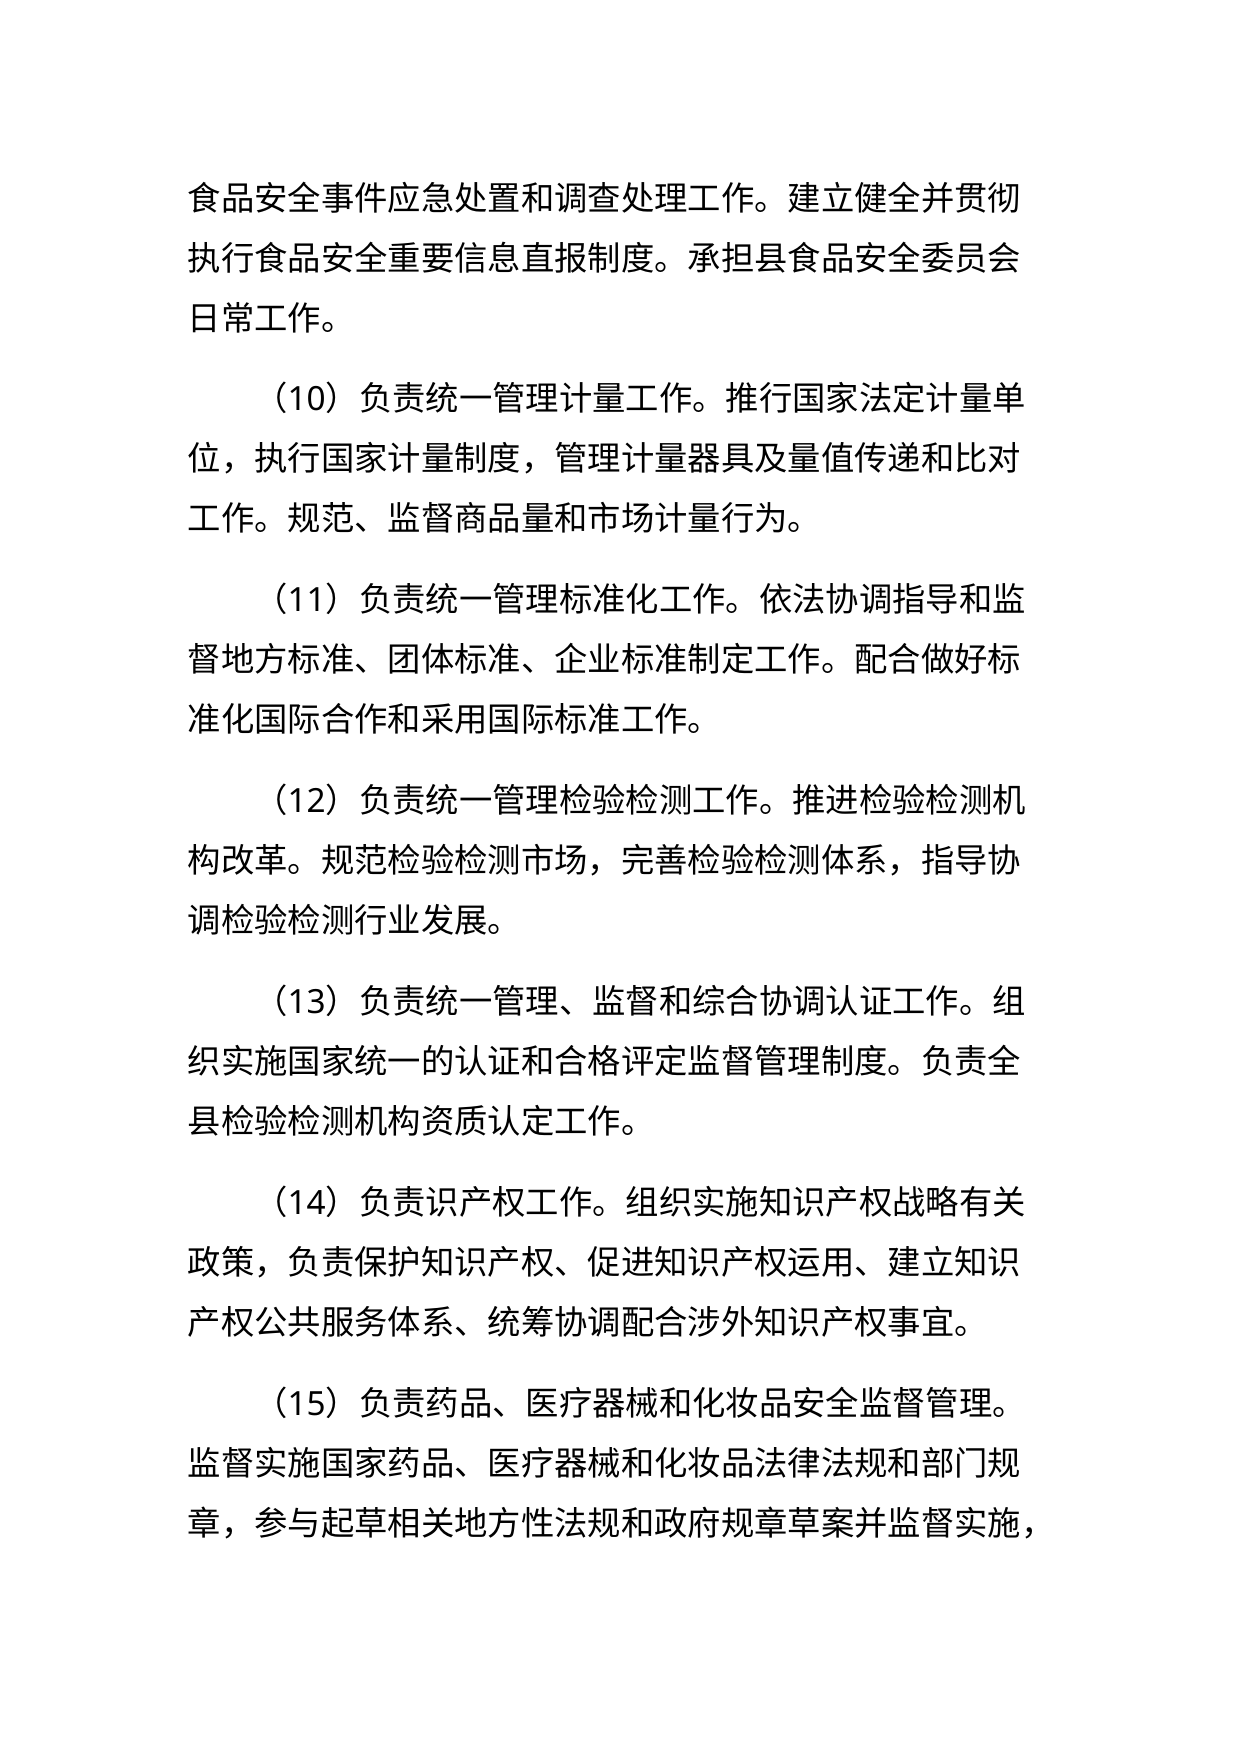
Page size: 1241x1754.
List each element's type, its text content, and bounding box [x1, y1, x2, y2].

text （13）负责统一管理、监督和综合协调认证工作。组织实施国家统一的认证和合格评定监督管理制度。负责全县检验检测机构资质认定工作。 [187, 965, 1053, 1145]
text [187, 162, 1053, 342]
text （14）负责识产权工作。组织实施知识产权战略有关政策，负责保护知识产权、促进知识产权运用、建立知识产权公共服务体系、统筹协调配合涉外知识产权事宜。 [187, 1166, 1053, 1346]
text （11）负责统一管理标准化工作。依法协调指导和监督地方标准、团体标准、企业标准制定工作。配合做好标准化国际合作和采用国际标准工作。 [187, 564, 1053, 744]
text （12）负责统一管理检验检测工作。推进检验检测机构改革。规范检验检测市场，完善检验检测体系，指导协调检验检测行业发展。 [187, 764, 1053, 944]
text （10）负责统一管理计量工作。推行国家法定计量单位，执行国家计量制度，管理计量器具及量值传递和比对工作。规范、监督商品量和市场计量行为。 [187, 363, 1053, 543]
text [187, 1367, 1053, 1547]
